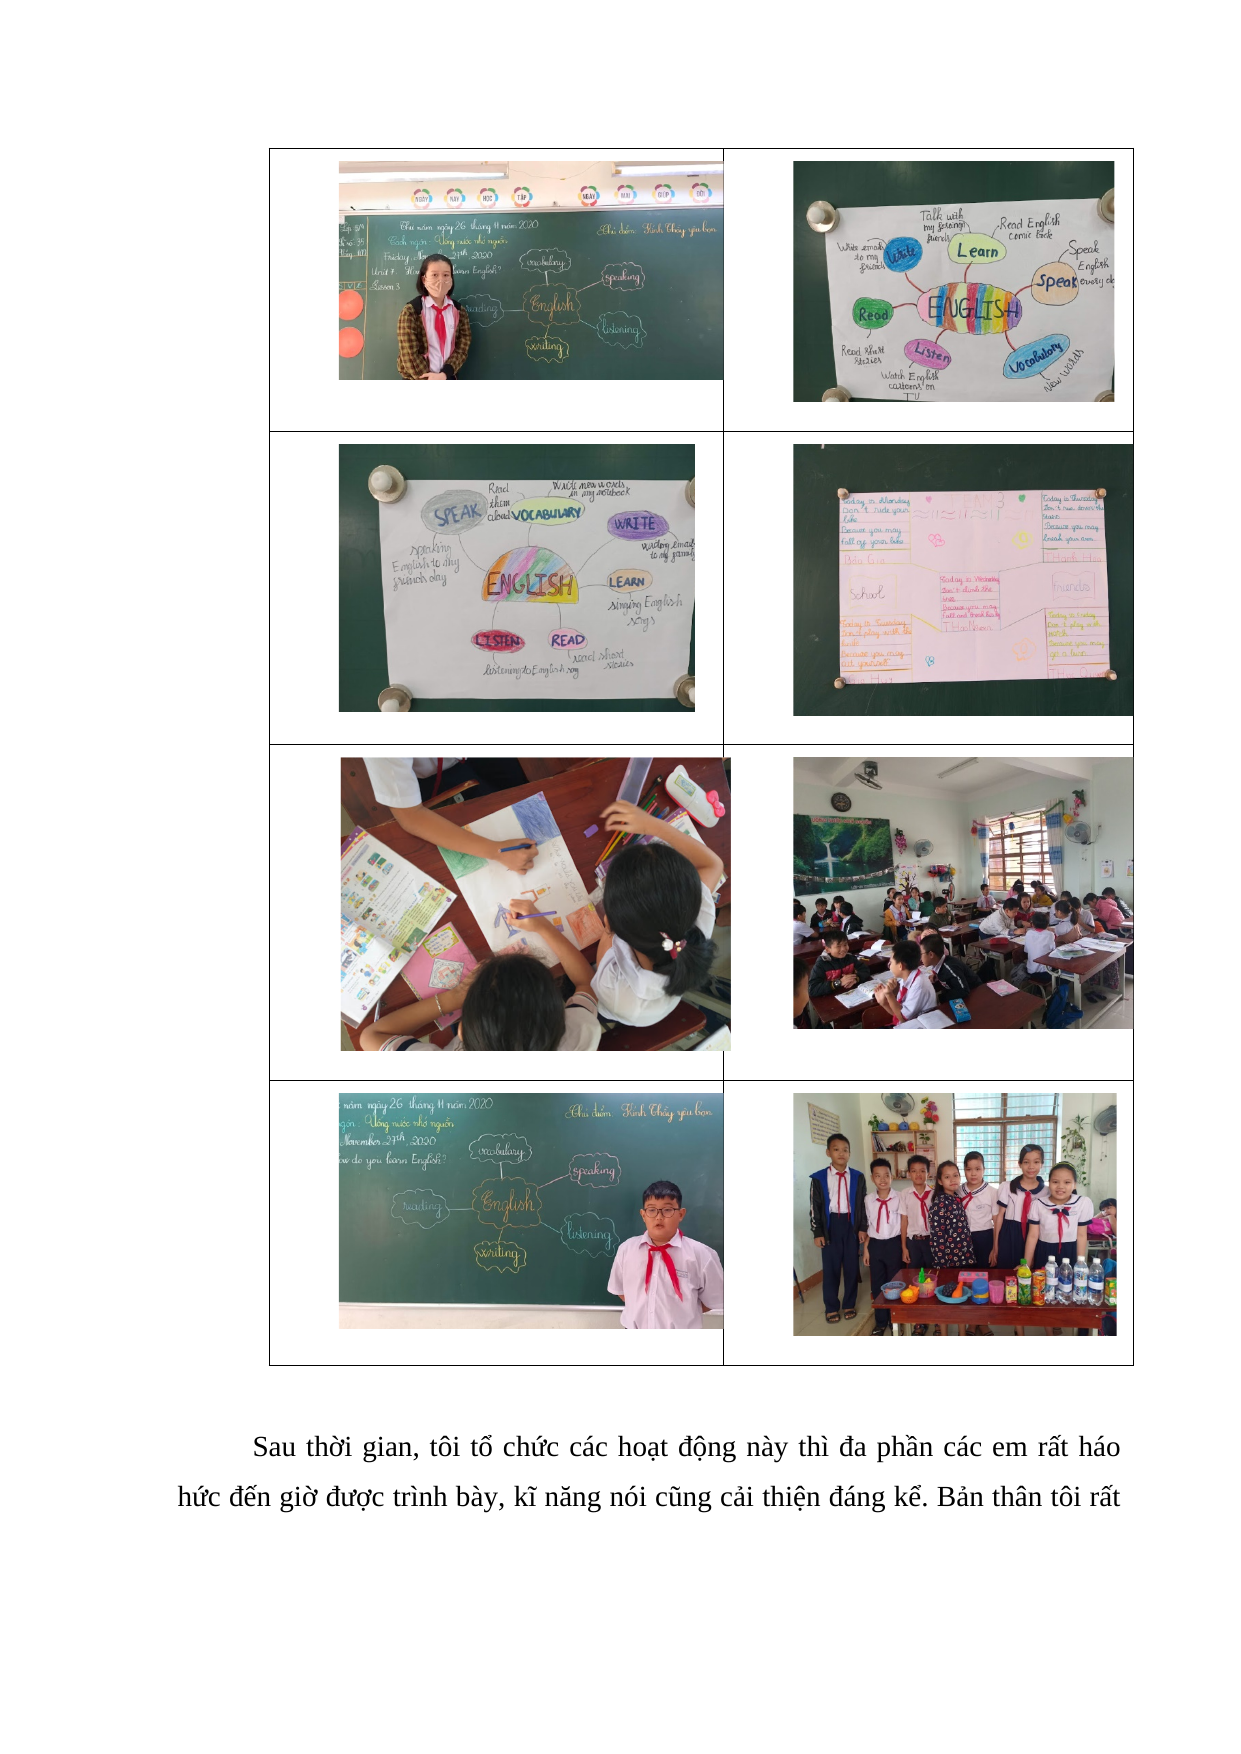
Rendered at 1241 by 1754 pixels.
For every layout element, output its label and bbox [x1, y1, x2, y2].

picture [793, 161, 1115, 402]
picture [338, 161, 724, 380]
table_header [724, 149, 1133, 431]
picture [793, 1093, 1117, 1336]
list [177, 1429, 1122, 1512]
table_header [270, 149, 723, 431]
picture [793, 757, 1134, 1029]
picture [338, 1093, 724, 1329]
picture [793, 444, 1134, 716]
picture [338, 444, 695, 712]
table_cell [270, 432, 723, 744]
table_cell [724, 432, 1133, 744]
table_cell [270, 1081, 723, 1365]
table_cell [724, 1081, 1133, 1365]
table_cell [724, 745, 1133, 1080]
table_cell [270, 745, 723, 1080]
picture [341, 758, 731, 1051]
